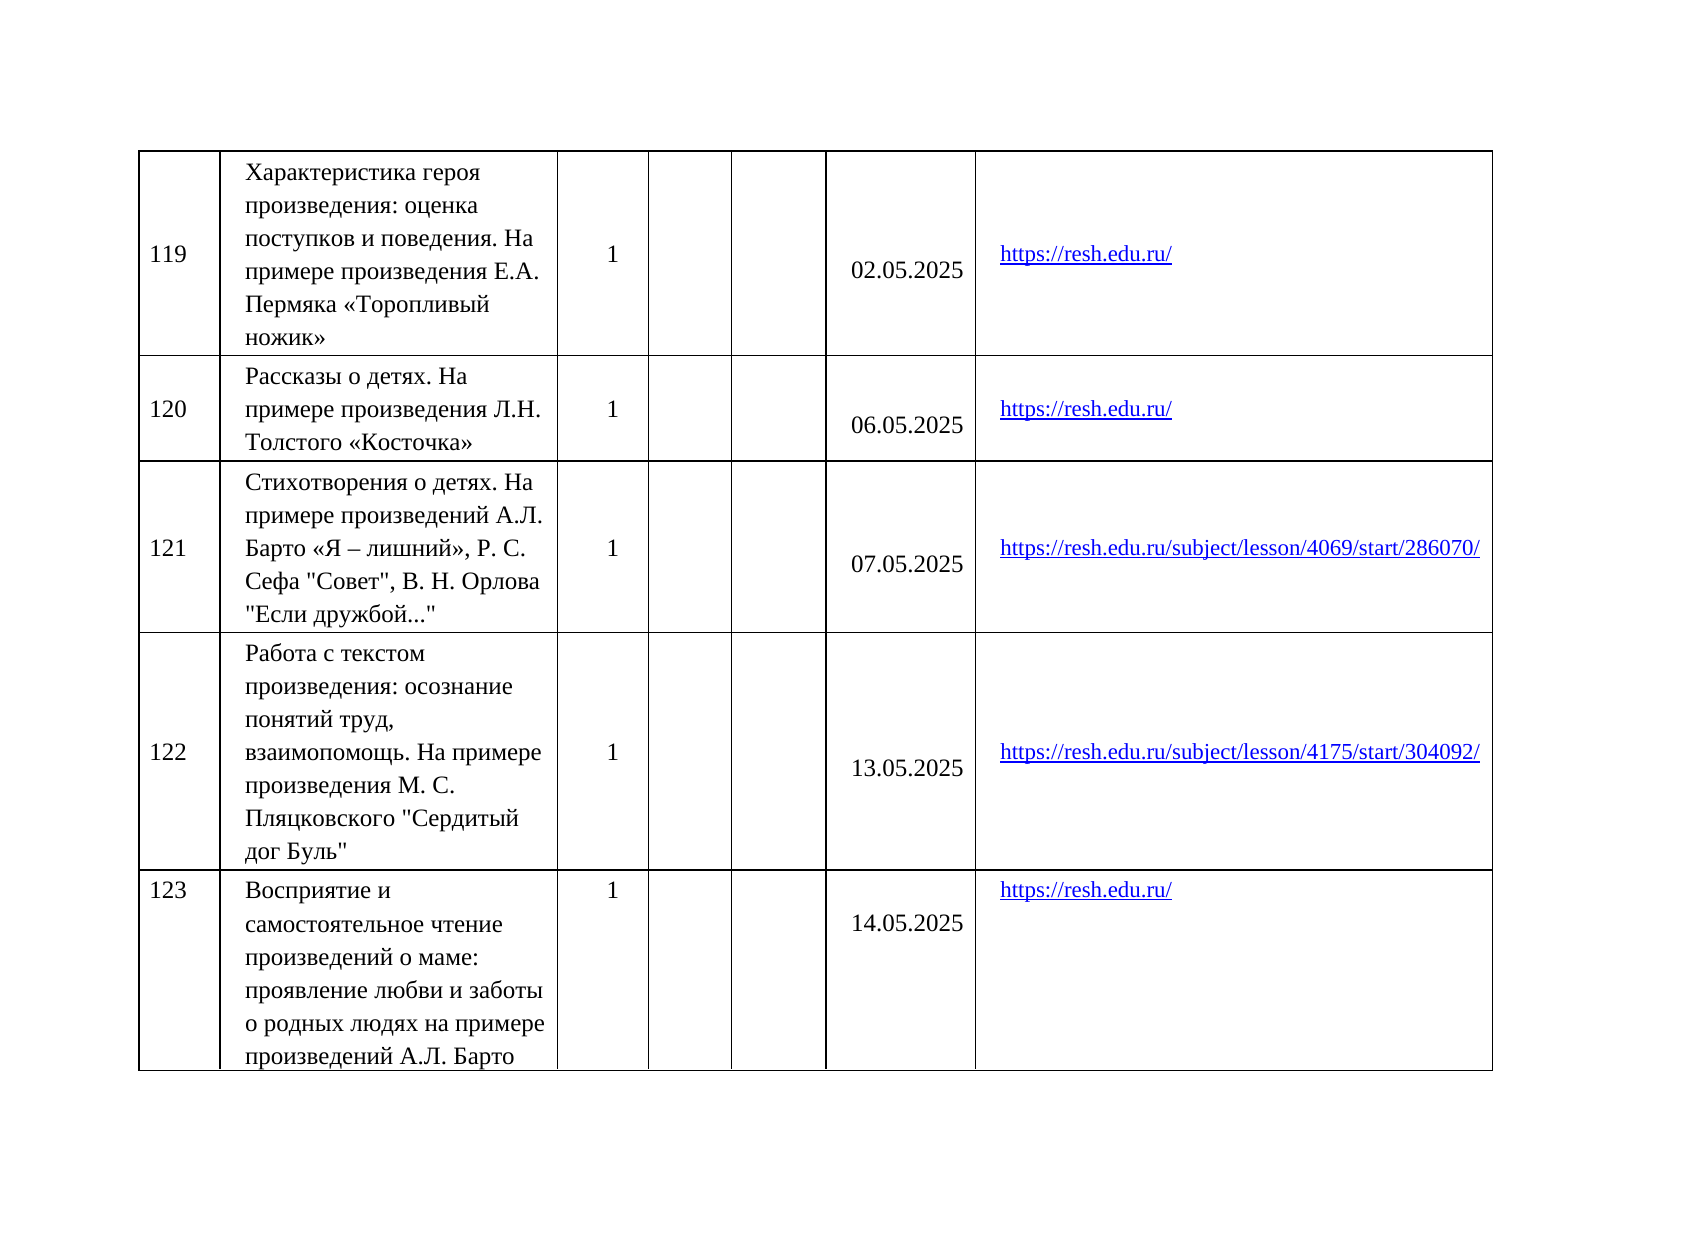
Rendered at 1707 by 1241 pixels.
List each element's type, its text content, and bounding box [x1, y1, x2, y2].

table_cell 122 [140, 633, 219, 869]
table_cell [649, 871, 731, 1069]
table_cell [649, 356, 731, 460]
table_cell 14.05.2025 [827, 871, 975, 1069]
table_cell 02.05.2025 [827, 152, 975, 354]
table_cell Работа с текстом произведения: осознание понятий труд, взаимопомощь. На примере произведения М. С. Пляцковского "Сердитый дог Буль" [221, 633, 557, 869]
table_cell [732, 356, 825, 460]
table_cell [732, 633, 825, 869]
table_cell https://resh.edu.ru/ [976, 356, 1492, 460]
table_cell 1 [558, 152, 648, 354]
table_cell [221, 871, 557, 1069]
table_cell 1 [558, 356, 648, 460]
table_cell 123 [140, 871, 219, 1069]
table_cell 06.05.2025 [827, 356, 975, 460]
table_cell [649, 462, 731, 631]
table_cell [976, 871, 1492, 1069]
table_cell https://resh.edu.ru/subject/lesson/4175/start/304092/ [976, 633, 1492, 869]
table_cell 1 [558, 462, 648, 631]
table_cell https://resh.edu.ru/subject/lesson/4069/start/286070/ [976, 462, 1492, 631]
table_cell 120 [140, 356, 219, 460]
table_cell Рассказы о детях. На примере произведения Л.Н. Толстого «Косточка» [221, 356, 557, 460]
table_cell 1 [558, 633, 648, 869]
table_cell 121 [140, 462, 219, 631]
table_cell 119 [140, 152, 219, 354]
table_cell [976, 152, 1492, 354]
table_cell [649, 152, 731, 354]
table_cell [732, 462, 825, 631]
table_cell 1 [558, 871, 648, 1069]
table_cell [732, 152, 825, 354]
table_cell Стихотворения о детях. На примере произведений А.Л. Барто «Я – лишний», Р. С. Сефа "Совет", В. Н. Орлова "Если дружбой..." [221, 462, 557, 631]
table_cell Характеристика героя произведения: оценка поступков и поведения. На примере произведения Е.А. Пермяка «Торопливый ножик» [221, 152, 557, 354]
table_cell [649, 633, 731, 869]
table_cell 07.05.2025 [827, 462, 975, 631]
table_cell 13.05.2025 [827, 633, 975, 869]
table_cell [732, 871, 825, 1069]
